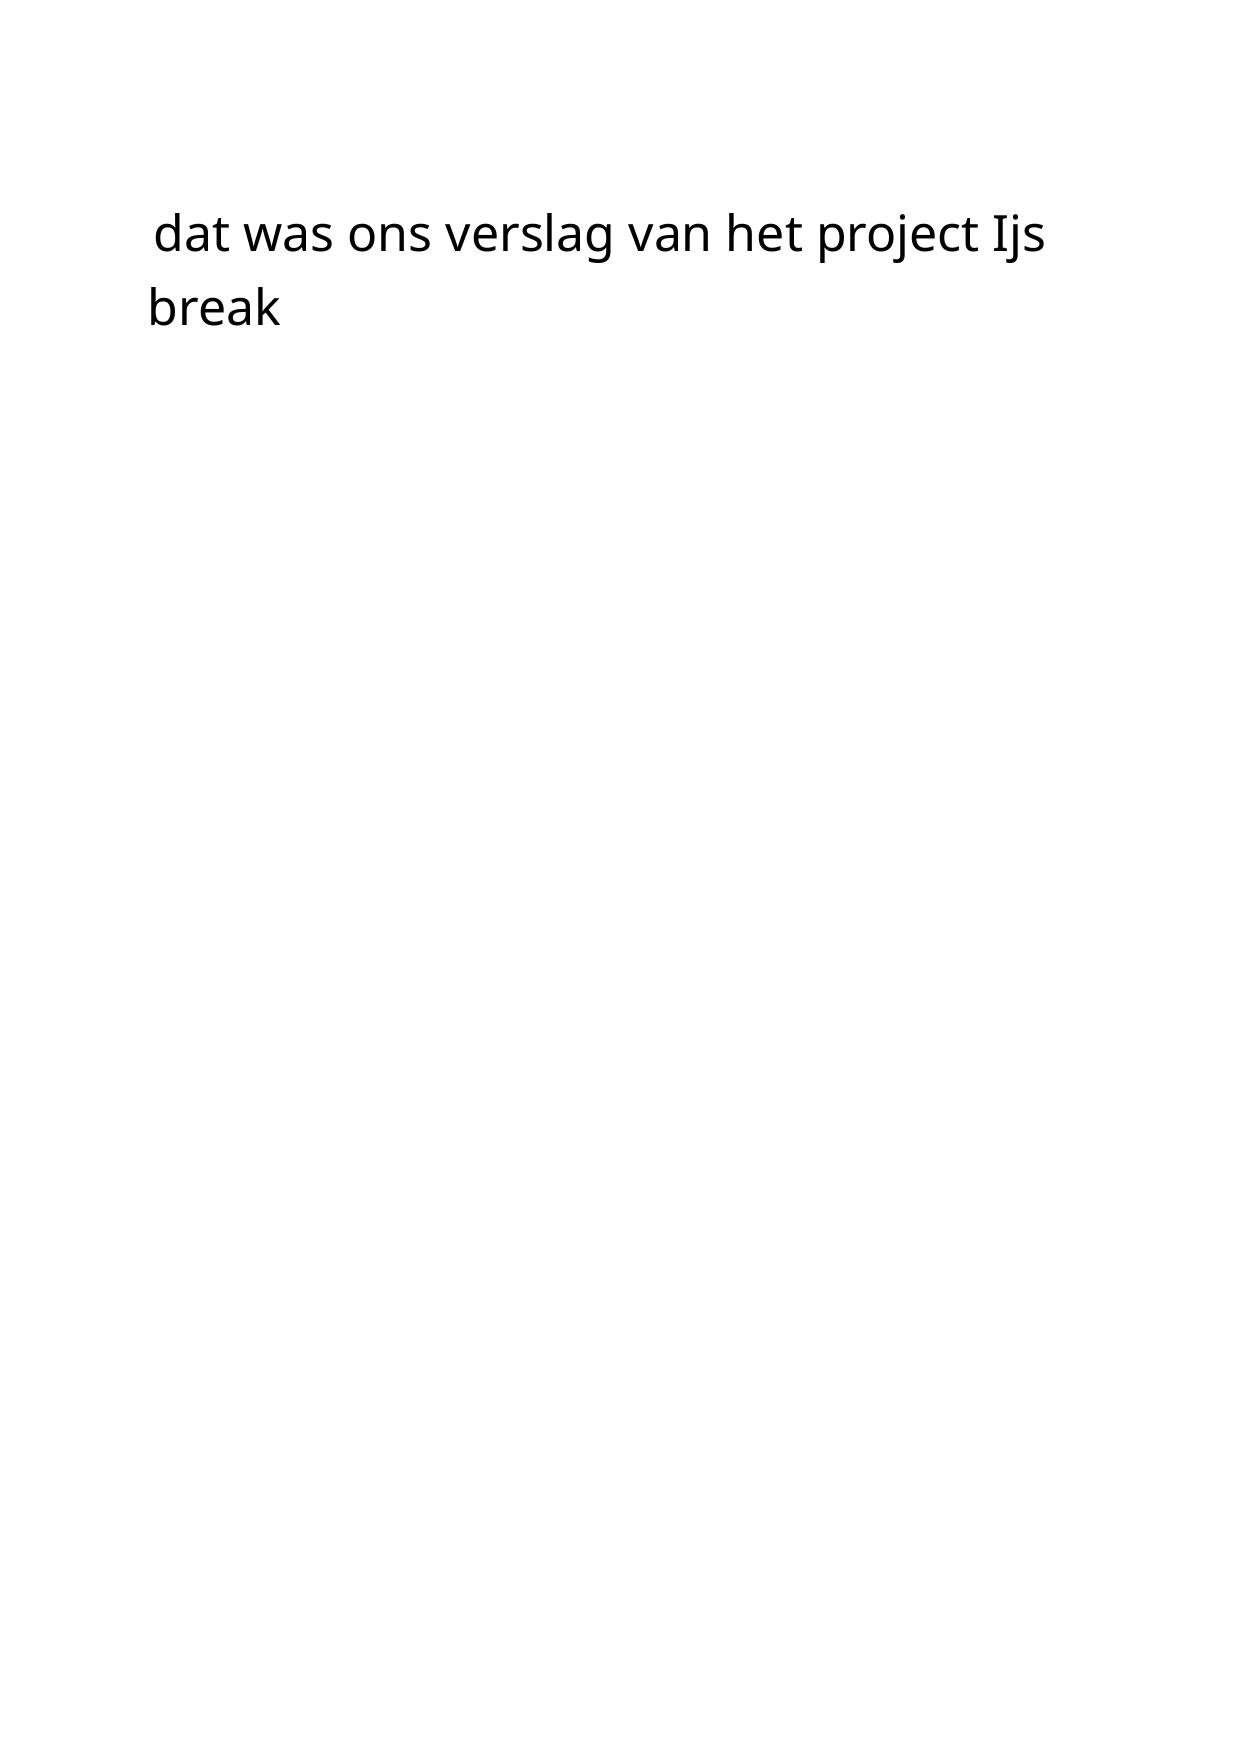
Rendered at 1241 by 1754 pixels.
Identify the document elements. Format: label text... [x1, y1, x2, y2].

text dat was ons verslag van het project Ijs break [148, 198, 1093, 340]
